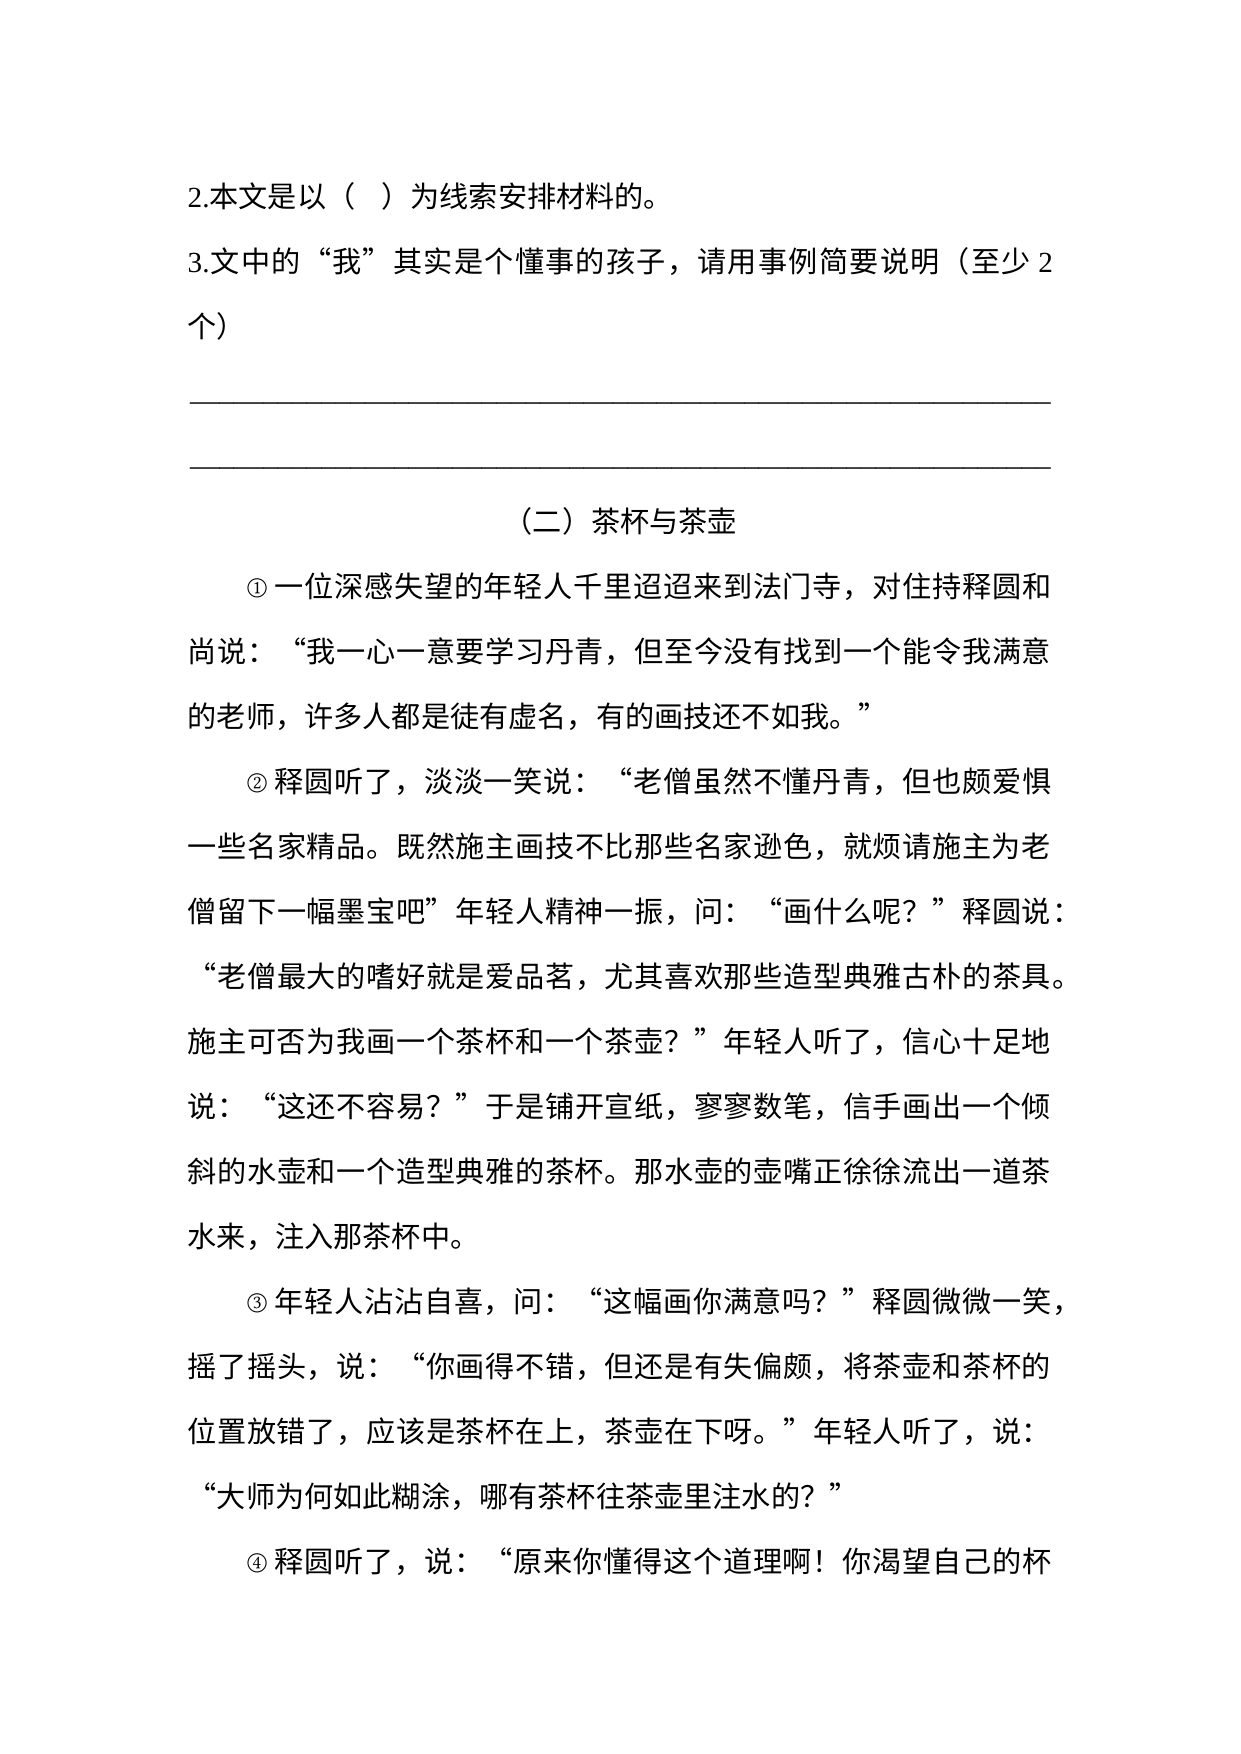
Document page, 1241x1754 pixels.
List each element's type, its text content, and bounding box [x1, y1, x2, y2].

text 2.本文是以（ ）为线索安排材料的。 [187, 162, 1053, 227]
text 3.文中的“我”其实是个懂事的孩子，请用事例简要说明（至少2个） [187, 227, 1053, 357]
text ②释圆听了，淡淡一笑说：“老僧虽然不懂丹青，但也颇爱惧一些名家精品。既然施主画技不比那些名家逊色，就烦请施主为老僧留下一幅墨宝吧”年轻人精神一振，问：“画什么呢？”释圆说：“老僧最大的嗜好就是爱品茗，尤其喜欢那些造型典雅古朴的茶具。施主可否为我画一个茶杯和一个茶壶？”年轻人听了，信心十足地说：“这还不容易？”于是铺开宣纸，寥寥数笔，信手画出一个倾斜的水壶和一个造型典雅的茶杯。那水壶的壶嘴正徐徐流出一道茶水来，注入那茶杯中。 [187, 747, 1053, 1267]
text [187, 1527, 1053, 1592]
text ①一位深感失望的年轻人千里迢迢来到法门寺，对住持释圆和尚说：“我一心一意要学习丹青，但至今没有找到一个能令我满意的老师，许多人都是徒有虚名，有的画技还不如我。” [187, 552, 1053, 747]
text ③年轻人沾沾自喜，问：“这幅画你满意吗？”释圆微微一笑，摇了摇头，说：“你画得不错，但还是有失偏颇，将茶壶和茶杯的位置放错了，应该是茶杯在上，茶壶在下呀。”年轻人听了，说：“大师为何如此糊涂，哪有茶杯往茶壶里注水的？” [187, 1267, 1053, 1527]
text ______________________________________________________________________________________________________________________（二）茶杯与茶壶 [187, 357, 1053, 552]
